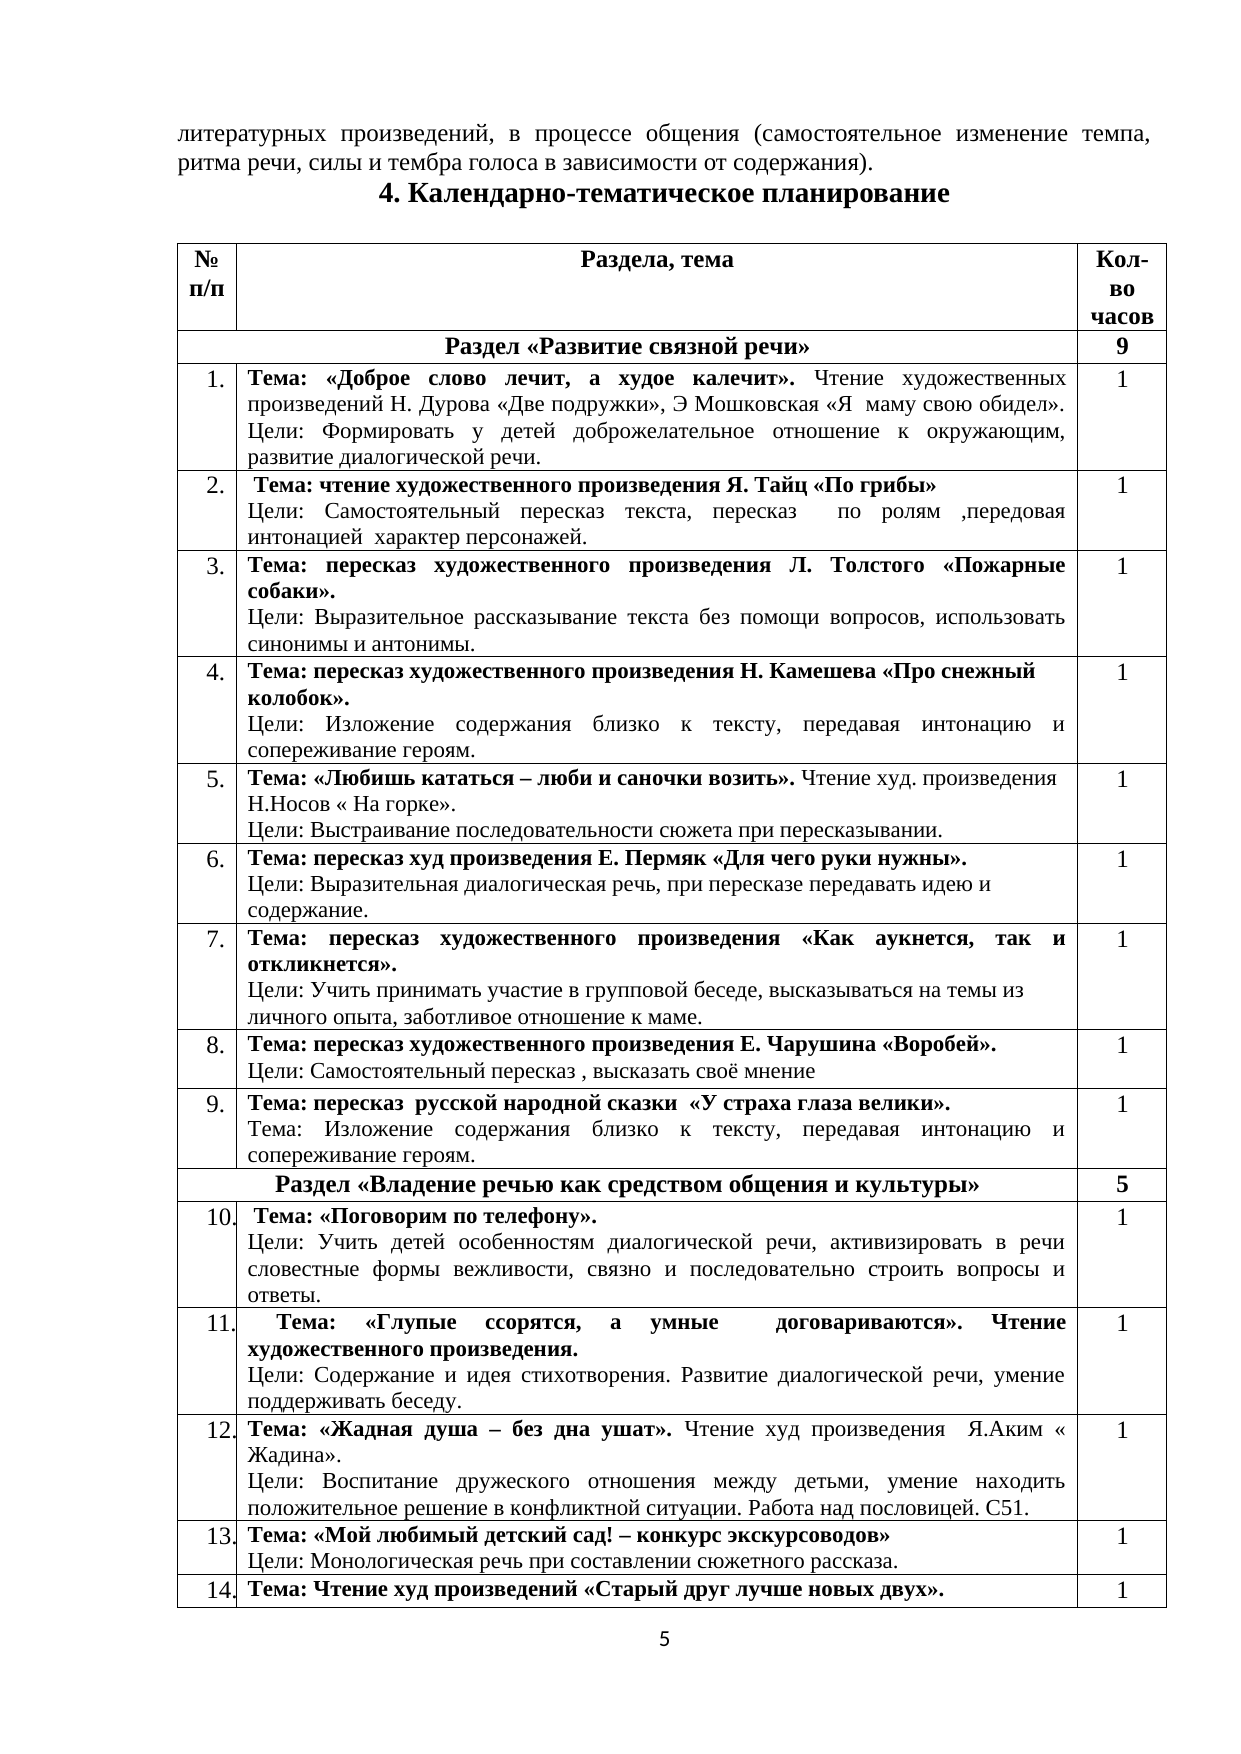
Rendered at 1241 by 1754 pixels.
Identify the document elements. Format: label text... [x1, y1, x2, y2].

table_cell 1 [1078, 1202, 1166, 1307]
table_cell Тема: пересказ худ произведения Е. Пермяк «Для чего руки нужны». Цели: Выразительная диалогическая речь, при пересказе передавать идею и содержание. [237, 844, 1077, 923]
table_cell Тема: «Доброе слово лечит, а худое калечит». Чтение художественных произведений Н. Дурова «Две подружки», Э Мошковская «Я маму свою обидел». Цели: Формировать у детей доброжелательное отношение к окружающим, развитие диалогической речи. [237, 364, 1077, 469]
table_cell [178, 364, 236, 469]
table_cell [178, 1030, 236, 1088]
table_cell Тема: «Поговорим по телефону». Цели: Учить детей особенностям диалогической речи, активизировать в речи словестные формы вежливости, связно и последовательно строить вопросы и ответы. [237, 1202, 1077, 1307]
table_cell Тема: «Глупые ссорятся, а умные договариваются». Чтение художественного произведения. Цели: Содержание и идея стихотворения. Развитие диалогической речи, умение поддерживать беседу. [237, 1308, 1077, 1414]
table_cell [178, 1415, 236, 1520]
table_cell Тема: «Любишь кататься – люби и саночки возить». Чтение худ. произведения Н.Носов « На горке». Цели: Выстраивание последовательности сюжета при пересказывании. [237, 764, 1077, 843]
table_cell [178, 764, 236, 843]
table_cell [178, 924, 236, 1029]
table_header № п/п [178, 244, 236, 330]
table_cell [237, 1575, 1077, 1607]
table_header Раздела, тема [237, 244, 1077, 330]
table_cell [178, 1521, 236, 1574]
table_cell 1 [1078, 1575, 1166, 1607]
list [177, 118, 1152, 176]
table_cell 1 [1078, 471, 1166, 550]
table_cell 1 [1078, 1030, 1166, 1088]
table_header Кол-во часов [1078, 244, 1166, 330]
table_cell Раздел «Развитие связной речи» [178, 331, 1077, 363]
table_cell Тема: пересказ художественного произведения «Как аукнется, так и откликнется». Цели: Учить принимать участие в групповой беседе, высказываться на темы из личного опыта, заботливое отношение к маме. [237, 924, 1077, 1029]
text 4. Календарно-тематическое планирование [177, 176, 1152, 209]
table_cell 5 [1078, 1169, 1166, 1201]
table_cell 1 [1078, 551, 1166, 656]
table_cell 1 [1078, 1415, 1166, 1520]
table_cell Тема: чтение художественного произведения Я. Тайц «По грибы» Цели: Самостоятельный пересказ текста, пересказ по ролям ,передовая интонацией характер персонажей. [237, 471, 1077, 550]
table_cell 1 [1078, 657, 1166, 763]
table_cell 1 [1078, 764, 1166, 843]
table_cell [178, 1308, 236, 1414]
table_cell 1 [1078, 364, 1166, 469]
table_cell Тема: «Жадная душа – без дна ушат». Чтение худ произведения Я.Аким « Жадина». Цели: Воспитание дружеского отношения между детьми, умение находить положительное решение в конфликтной ситуации. Работа над пословицей. С51. [237, 1415, 1077, 1520]
table_cell Тема: пересказ художественного произведения Е. Чарушина «Воробей». Цели: Самостоятельный пересказ , высказать своё мнение [237, 1030, 1077, 1088]
table_cell Раздел «Владение речью как средством общения и культуры» [178, 1169, 1077, 1201]
table_cell [178, 657, 236, 763]
table_cell 1 [1078, 1089, 1166, 1168]
table_cell [178, 844, 236, 923]
table_cell [178, 1575, 236, 1607]
table_cell 1 [1078, 844, 1166, 923]
table_cell [178, 1089, 236, 1168]
table_cell 1 [1078, 1521, 1166, 1574]
table_cell 1 [1078, 924, 1166, 1029]
table_cell 9 [1078, 331, 1166, 363]
table_cell [178, 1202, 236, 1307]
table_cell [178, 551, 236, 656]
table_cell Тема: «Мой любимый детский сад! – конкурс экскурсоводов» Цели: Монологическая речь при составлении сюжетного рассказа. [237, 1521, 1077, 1574]
table_cell Тема: пересказ русской народной сказки «У страха глаза велики». Тема: Изложение содержания близко к тексту, передавая интонацию и сопереживание героям. [237, 1089, 1077, 1168]
table_cell 1 [1078, 1308, 1166, 1414]
table_cell Тема: пересказ художественного произведения Л. Толстого «Пожарные собаки». Цели: Выразительное рассказывание текста без помощи вопросов, использовать синонимы и антонимы. [237, 551, 1077, 656]
table_cell [178, 471, 236, 550]
table_cell Тема: пересказ художественного произведения Н. Камешева «Про снежный колобок». Цели: Изложение содержания близко к тексту, передавая интонацию и сопереживание героям. [237, 657, 1077, 763]
